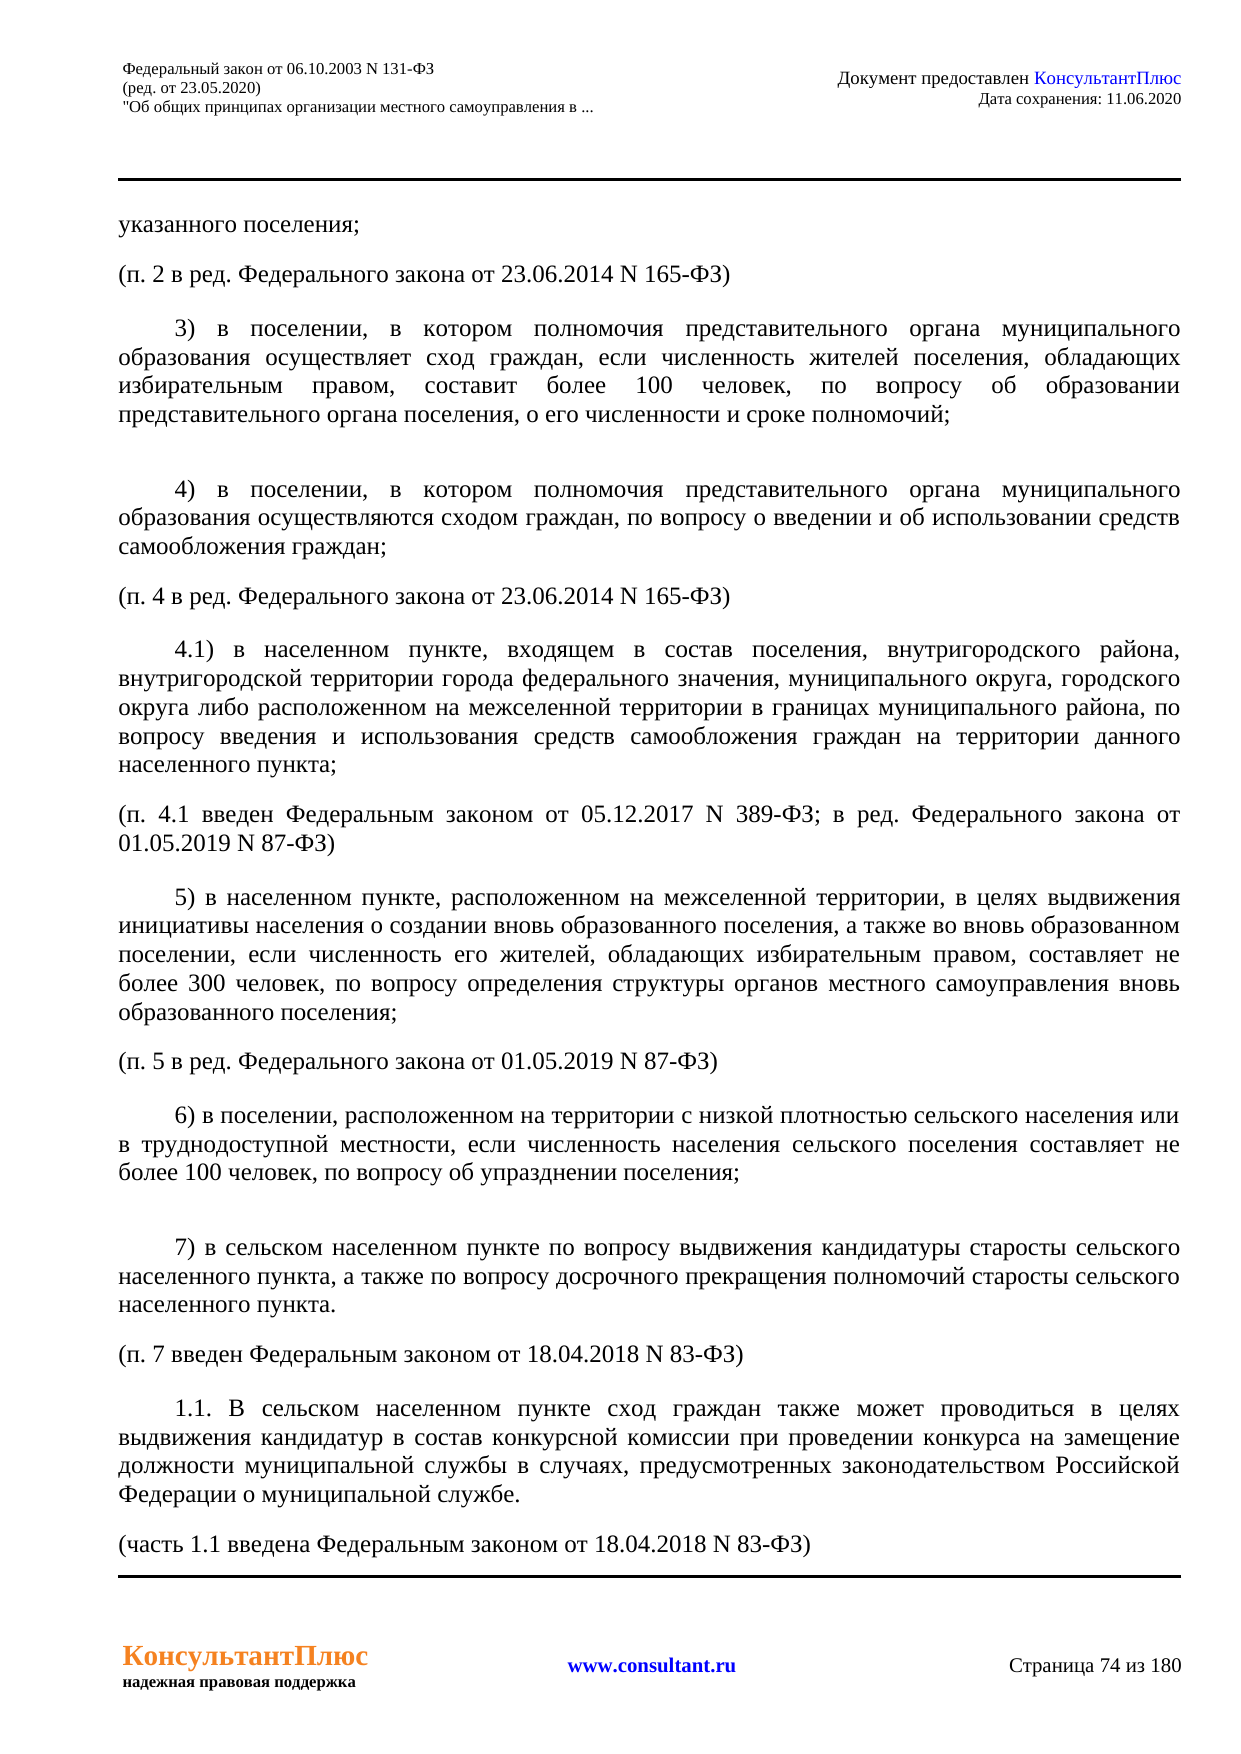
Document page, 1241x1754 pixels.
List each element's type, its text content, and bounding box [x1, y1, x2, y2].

text 7) в сельском населенном пункте по вопросу выдвижения кандидатуры старосты сельского населенного пункта, а также по вопросу досрочного прекращения полномочий старосты сельского населенного пункта. [118, 1232, 1181, 1318]
text 1.1. В сельском населенном пункте сход граждан также может проводиться в целях выдвижения кандидатур в состав конкурсной комиссии при проведении конкурса на замещение должности муниципальной службы в случаях, предусмотренных законодательством Российской Федерации о муниципальной службе. [118, 1393, 1181, 1508]
text 3) в поселении, в котором полномочия представительного органа муниципального образования осуществляет сход граждан, если численность жителей поселения, обладающих избирательным правом, составит более 100 человек, по вопросу об образовании представительного органа поселения, о его численности и сроке полномочий; [118, 313, 1181, 428]
text 6) в поселении, расположенном на территории с низкой плотностью сельского населения или в труднодоступной местности, если численность населения сельского поселения составляет не более 100 человек, по вопросу об упразднении поселения; [118, 1100, 1181, 1186]
text (п. 2 в ред. Федерального закона от 23.06.2014 N 165-ФЗ) [118, 259, 1181, 288]
text (п. 7 введен Федеральным законом от 18.04.2018 N 83-ФЗ) [118, 1339, 1181, 1368]
text 4) в поселении, в котором полномочия представительного органа муниципального образования осуществляются сходом граждан, по вопросу о введении и об использовании средств самообложения граждан; [118, 474, 1181, 560]
text (п. 5 в ред. Федерального закона от 01.05.2019 N 87-ФЗ) [118, 1046, 1181, 1075]
text (часть 1.1 введена Федеральным законом от 18.04.2018 N 83-ФЗ) [118, 1529, 1181, 1557]
text 4.1) в населенном пункте, входящем в состав поселения, внутригородского района, внутригородской территории города федерального значения, муниципального округа, городского округа либо расположенном на межселенной территории в границах муниципального района, по вопросу введения и использования средств самообложения граждан на территории данного населенного пункта; [118, 634, 1181, 778]
text (п. 4.1 введен Федеральным законом от 05.12.2017 N 389-ФЗ; в ред. Федерального закона от 01.05.2019 N 87-ФЗ) [118, 799, 1181, 857]
text 5) в населенном пункте, расположенном на межселенной территории, в целях выдвижения инициативы населения о создании вновь образованного поселения, а также во вновь образованном поселении, если численность его жителей, обладающих избирательным правом, составляет не более 300 человек, по вопросу определения структуры органов местного самоуправления вновь образованного поселения; [118, 882, 1181, 1025]
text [118, 209, 1181, 238]
text (п. 4 в ред. Федерального закона от 23.06.2014 N 165-ФЗ) [118, 581, 1181, 609]
